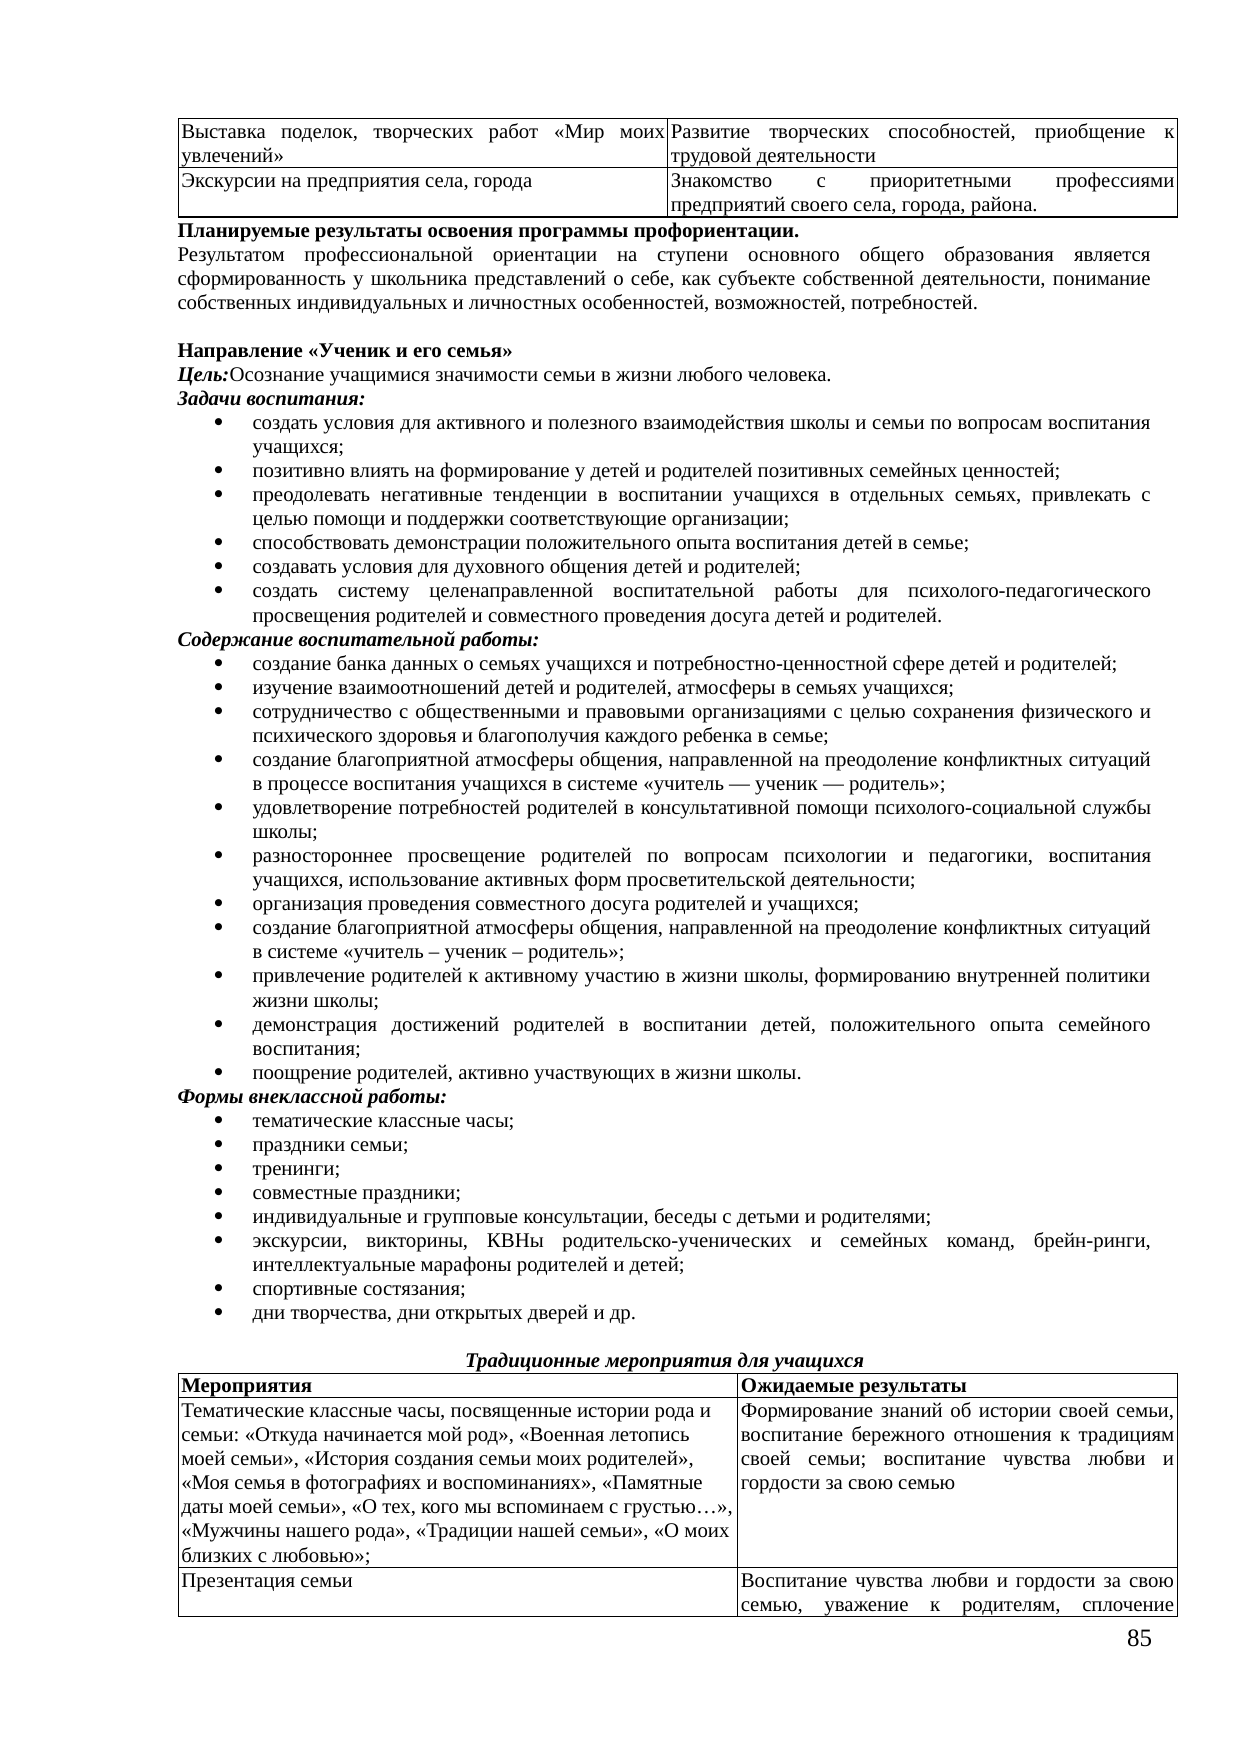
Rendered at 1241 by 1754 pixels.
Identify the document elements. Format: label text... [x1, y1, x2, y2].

list спортивные состязания; [215, 1276, 1152, 1300]
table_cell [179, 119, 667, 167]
list создавать условия для духовного общения детей и родителей; [215, 554, 1152, 578]
text Направление «Ученик и его семья» [177, 338, 1152, 362]
list создать условия для активного и полезного взаимодействия школы и семьи по вопросам воспитания учащихся; [215, 410, 1152, 458]
text Цель:Осознание учащимися значимости семьи в жизни любого человека. [177, 362, 1152, 386]
list преодолевать негативные тенденции в воспитании учащихся в отдельных семьях, привлекать с целью помощи и поддержки соответствующие организации; [215, 482, 1152, 530]
list удовлетворение потребностей родителей в консультативной помощи психолого-социальной службы школы; [215, 795, 1152, 843]
list изучение взаимоотношений детей и родителей, атмосферы в семьях учащихся; [215, 675, 1152, 699]
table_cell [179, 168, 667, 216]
list индивидуальные и групповые консультации, беседы с детьми и родителями; [215, 1204, 1152, 1228]
list привлечение родителей к активному участию в жизни школы, формированию внутренней политики жизни школы; [215, 963, 1152, 1012]
text Результатом профессиональной ориентации на ступени основного общего образования является сформированность у школьника представлений о себе, как субъекте собственной деятельности, понимание собственных индивидуальных и личностных особенностей, возможностей, потребностей. [177, 242, 1152, 314]
list демонстрация достижений родителей в воспитании детей, положительного опыта семейного воспитания; [215, 1012, 1152, 1060]
list совместные праздники; [215, 1180, 1152, 1204]
list позитивно влиять на формирование у детей и родителей позитивных семейных ценностей; [215, 458, 1152, 482]
list дни творчества, дни открытых дверей и др. [215, 1300, 1152, 1324]
text Традиционные мероприятия для учащихся [177, 1348, 1152, 1372]
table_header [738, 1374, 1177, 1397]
text Содержание воспитательной работы: [177, 627, 1152, 651]
list организация проведения совместного досуга родителей и учащихся; [215, 891, 1152, 915]
list разностороннее просвещение родителей по вопросам психологии и педагогики, воспитания учащихся, использование активных форм просветительской деятельности; [215, 843, 1152, 891]
list тренинги; [215, 1156, 1152, 1180]
list тематические классные часы; [215, 1108, 1152, 1132]
list праздники семьи; [215, 1132, 1152, 1156]
text Формы внеклассной работы: [177, 1084, 1152, 1108]
list экскурсии, викторины, КВНы родительско-ученических и семейных команд, брейн-ринги, интеллектуальные марафоны родителей и детей; [215, 1228, 1152, 1276]
list создание благоприятной атмосферы общения, направленной на преодоление конфликтных ситуаций в процессе воспитания учащихся в системе «учитель — ученик — родитель»; [215, 747, 1152, 795]
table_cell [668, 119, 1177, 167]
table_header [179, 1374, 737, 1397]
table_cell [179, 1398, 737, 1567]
list создание благоприятной атмосферы общения, направленной на преодоление конфликтных ситуаций в системе «учитель – ученик – родитель»; [215, 915, 1152, 963]
text Планируемые результаты освоения программы профориентации. [177, 217, 1152, 242]
text Задачи воспитания: [177, 386, 1152, 410]
list поощрение родителей, активно участвующих в жизни школы. [215, 1060, 1152, 1084]
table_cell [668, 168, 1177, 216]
list способствовать демонстрации положительного опыта воспитания детей в семье; [215, 530, 1152, 554]
list создание банка данных о семьях учащихся и потребностно-ценностной сфере детей и родителей; [215, 651, 1152, 675]
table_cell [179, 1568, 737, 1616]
list создать систему целенаправленной воспитательной работы для психолого-педагогического просвещения родителей и совместного проведения досуга детей и родителей. [215, 578, 1152, 627]
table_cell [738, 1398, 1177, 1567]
list сотрудничество с общественными и правовыми организациями с целью сохранения физического и психического здоровья и благополучия каждого ребенка в семье; [215, 699, 1152, 747]
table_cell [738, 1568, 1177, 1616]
